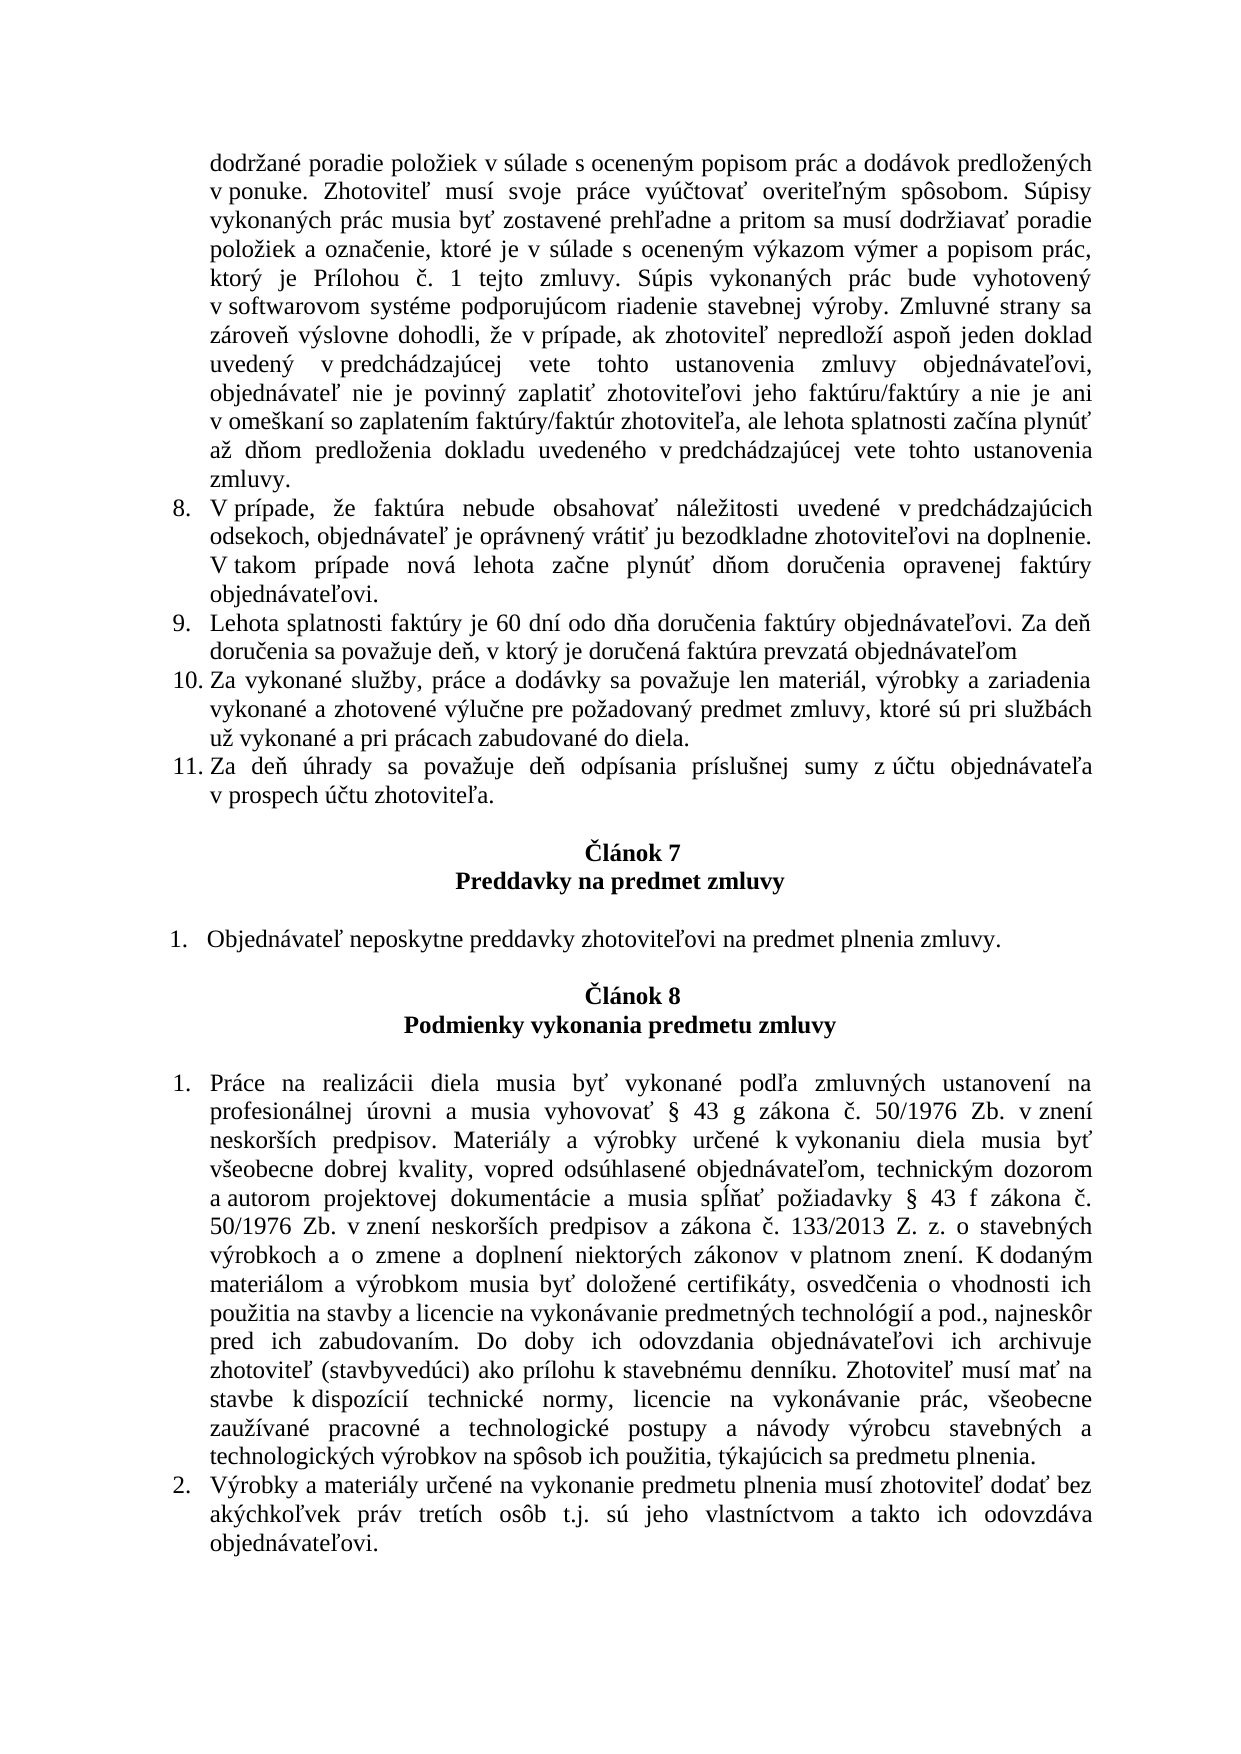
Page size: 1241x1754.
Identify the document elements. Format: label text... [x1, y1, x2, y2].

list Práce na realizácii diela musia byť vykonané podľa zmluvných ustanovení na profesionálnej úrovni a musia vyhovovať § 43 g zákona č. 50/1976 Zb. v znení neskorších predpisov. Materiály a výrobky určené k vykonaniu diela musia byť všeobecne dobrej kvality, vopred odsúhlasené objednávateľom, technickým dozorom a autorom projektovej dokumentácie a musia spĺňať požiadavky § 43 f zákona č. 50/1976 Zb. v znení neskorších predpisov a zákona č. 133/2013 Z. z. o stavebných výrobkoch a o zmene a doplnení niektorých zákonov v platnom znení. K dodaným materiálom a výrobkom musia byť doložené certifikáty, osvedčenia o vhodnosti ich použitia na stavby a licencie na vykonávanie predmetných technológií a pod., najneskôr pred ich zabudovaním. Do doby ich odovzdania objednávateľovi ich archivuje zhotoviteľ (stavbyvedúci) ako prílohu k stavebnému denníku. Zhotoviteľ musí mať na stavbe k dispozícií technické normy, licencie na vykonávanie prác, všeobecne zaužívané pracovné a technologické postupy a návody výrobcu stavebných a technologických výrobkov na spôsob ich použitia, týkajúcich sa predmetu plnenia. [172, 1068, 1093, 1470]
list Výrobky a materiály určené na vykonanie predmetu plnenia musí zhotoviteľ dodať bez akýchkoľvek práv tretích osôb t.j. sú jeho vlastníctvom a takto ich odovzdáva objednávateľovi. [172, 1470, 1093, 1556]
text Článok 8 [173, 981, 1093, 1010]
list Objednávateľ neposkytne preddavky zhotoviteľovi na predmet plnenia zmluvy. [169, 924, 1093, 953]
list Lehota splatnosti faktúry je 60 dní odo dňa doručenia faktúry objednávateľovi. Za deň doručenia sa považuje deň, v ktorý je doručená faktúra prevzatá objednávateľom [172, 608, 1093, 665]
list Za vykonané služby, práce a dodávky sa považuje len materiál, výrobky a zariadenia vykonané a zhotovené výlučne pre požadovaný predmet zmluvy, ktoré sú pri službách už vykonané a pri prácach zabudované do diela. [172, 665, 1093, 751]
list Za deň úhrady sa považuje deň odpísania príslušnej sumy z účtu objednávateľa v prospech účtu zhotoviteľa. [172, 751, 1093, 809]
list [172, 148, 1093, 493]
text Článok 7 [173, 838, 1093, 866]
text Preddavky na predmet zmluvy [148, 866, 1093, 895]
list V prípade, že faktúra nebude obsahovať náležitosti uvedené v predchádzajúcich odsekoch, objednávateľ je oprávnený vrátiť ju bezodkladne zhotoviteľovi na doplnenie. V takom prípade nová lehota začne plynúť dňom doručenia opravenej faktúry objednávateľovi. [172, 493, 1093, 608]
text Podmienky vykonania predmetu zmluvy [148, 1010, 1093, 1039]
